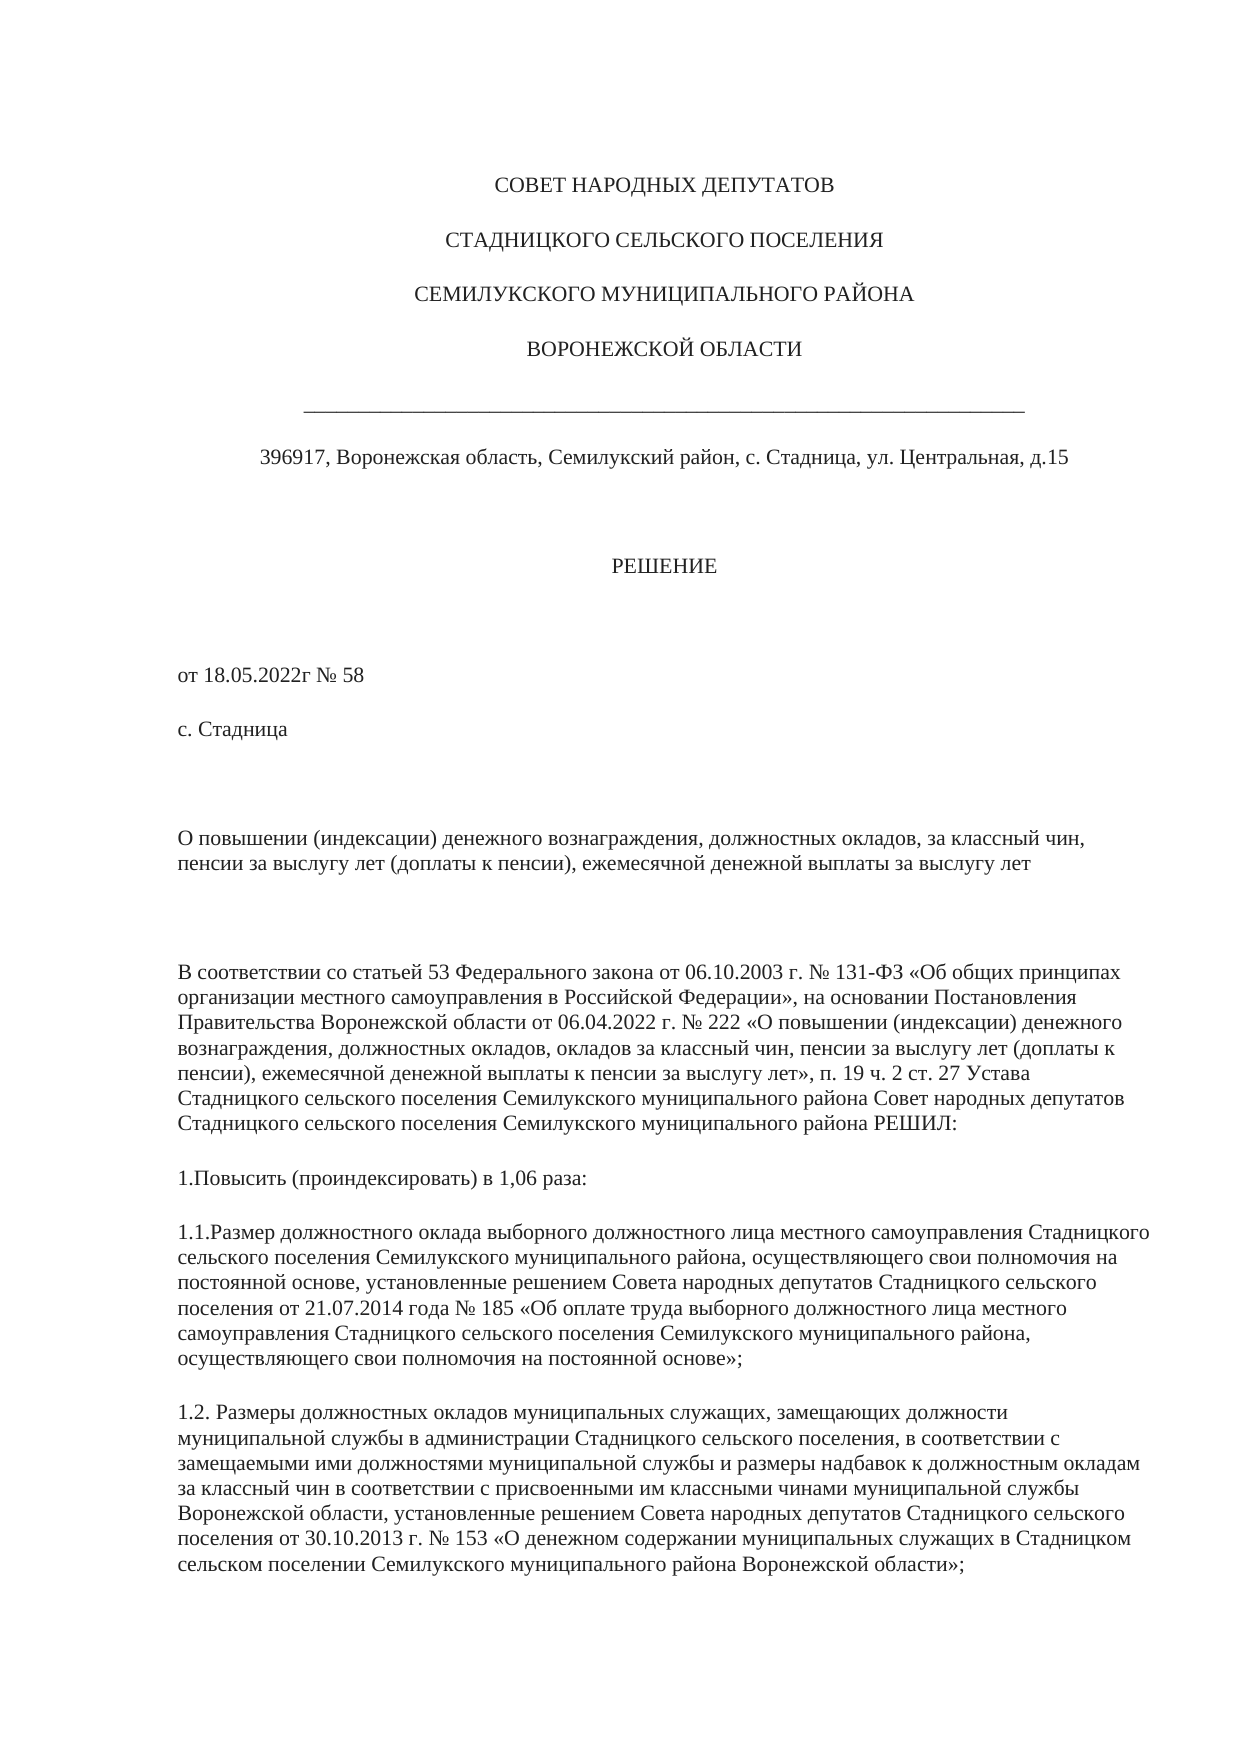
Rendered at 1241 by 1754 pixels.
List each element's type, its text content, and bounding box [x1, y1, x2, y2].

text с. Стадница [177, 716, 1152, 741]
text __________________________________________________________________ [177, 390, 1152, 415]
text РЕШЕНИЕ [177, 553, 1152, 578]
text СЕМИЛУКСКОГО МУНИЦИПАЛЬНОГО РАЙОНА [177, 281, 1152, 306]
text СОВЕТ НАРОДНЫХ ДЕПУТАТОВ [177, 172, 1152, 198]
text СТАДНИЦКОГО СЕЛЬСКОГО ПОСЕЛЕНИЯ [177, 227, 1152, 252]
text О повышении (индексации) денежного вознаграждения, должностных окладов, за классный чин, пенсии за выслугу лет (доплаты к пенсии), ежемесячной денежной выплаты за выслугу лет [177, 825, 1152, 875]
text 1.2. Размеры должностных окладов муниципальных служащих, замещающих должности муниципальной службы в администрации Стадницкого сельского поселения, в соответствии с замещаемыми ими должностями муниципальной службы и размеры надбавок к должностным окладам за классный чин в соответствии с присвоенными им классными чинами муниципальной службы Воронежской области, установленные решением Совета народных депутатов Стадницкого сельского поселения от 30.10.2013 г. № 153 «О денежном содержании муниципальных служащих в Стадницком сельском поселении Семилукского муниципального района Воронежской области»; [177, 1399, 1152, 1576]
text В соответствии со статьей 53 Федерального закона от 06.10.2003 г. № 131-ФЗ «Об общих принципах организации местного самоуправления в Российской Федерации», на основании Постановления Правительства Воронежской области от 06.04.2022 г. № 222 «О повышении (индексации) денежного вознаграждения, должностных окладов, окладов за классный чин, пенсии за выслугу лет (доплаты к пенсии), ежемесячной денежной выплаты к пенсии за выслугу лет», п. 19 ч. 2 ст. 27 Устава Стадницкого сельского поселения Семилукского муниципального района Совет народных депутатов Стадницкого сельского поселения Семилукского муниципального района РЕШИЛ: [177, 959, 1152, 1135]
text ВОРОНЕЖСКОЙ ОБЛАСТИ [177, 336, 1152, 361]
text от 18.05.2022г № 58 [177, 662, 1152, 687]
text 1.Повысить (проиндексировать) в 1,06 раза: [177, 1164, 1152, 1190]
text 396917, Воронежская область, Семилукский район, с. Стадница, ул. Центральная, д.15 [177, 444, 1152, 469]
text 1.1.Размер должностного оклада выборного должностного лица местного самоуправления Стадницкого сельского поселения Семилукского муниципального района, осуществляющего свои полномочия на постоянной основе, установленные решением Совета народных депутатов Стадницкого сельского поселения от 21.07.2014 года № 185 «Об оплате труда выборного должностного лица местного самоуправления Стадницкого сельского поселения Семилукского муниципального района, осуществляющего свои полномочия на постоянной основе»; [177, 1219, 1152, 1370]
